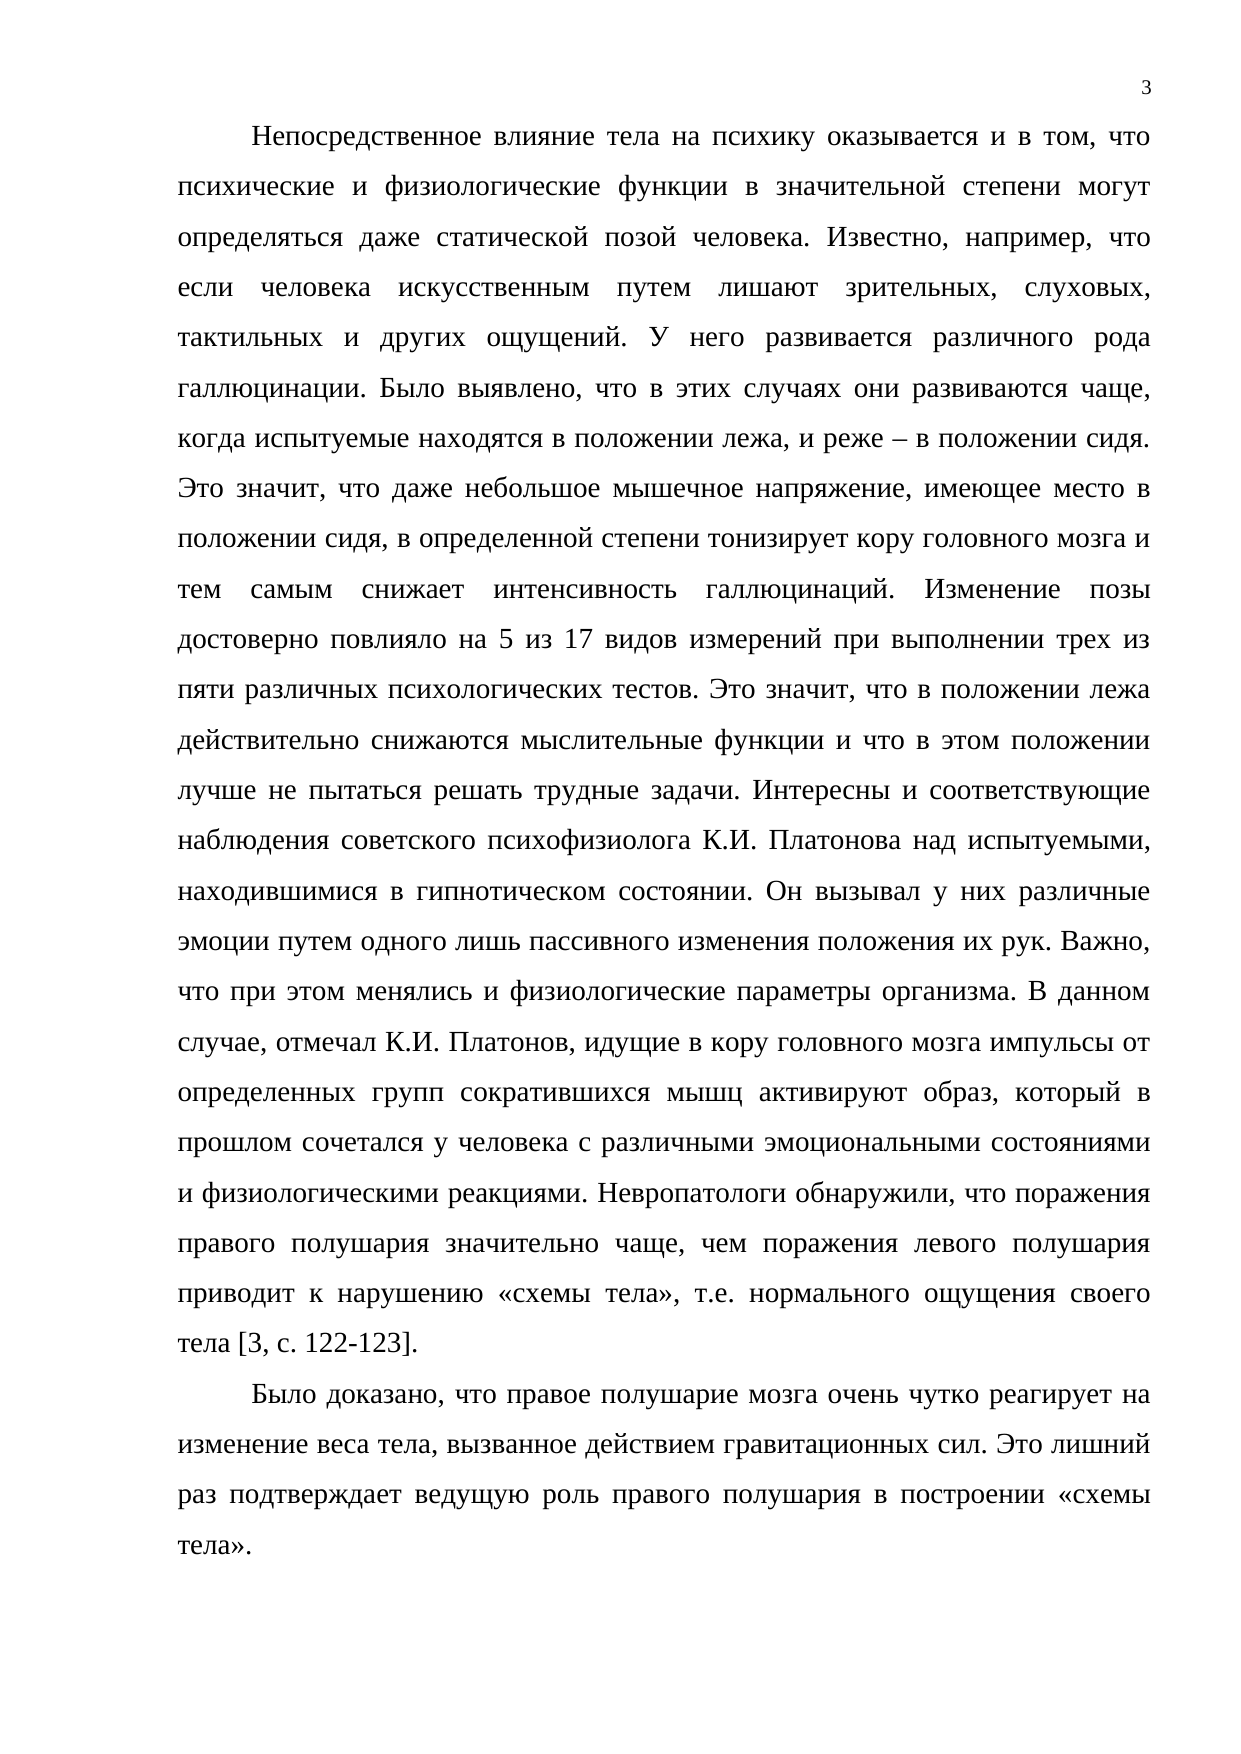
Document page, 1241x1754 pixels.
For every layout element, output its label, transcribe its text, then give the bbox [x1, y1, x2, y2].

text Было доказано, что правое полушарие мозга очень чутко реагирует на изменение веса тела, вызванное действием гравитационных сил. Это лишний раз подтверждает ведущую роль правого полушария в построении «схемы тела». [177, 1376, 1152, 1560]
text Непосредственное влияние тела на психику оказывается и в том, что психические и физиологические функции в значительной степени могут определяться даже статической позой человека. Известно, например, что если человека искусственным путем лишают зрительных, слуховых, тактильных и других ощущений. У него развивается различного рода галлюцинации. Было выявлено, что в этих случаях они развиваются чаще, когда испытуемые находятся в положении лежа, и реже – в положении сидя. Это значит, что даже небольшое мышечное напряжение, имеющее место в положении сидя, в определенной степени тонизирует кору головного мозга и тем самым снижает интенсивность галлюцинаций. Изменение позы достоверно повлияло на 5 из 17 видов измерений при выполнении трех из пяти различных психологических тестов. Это значит, что в положении лежа действительно снижаются мыслительные функции и что в этом положении лучше не пытаться решать трудные задачи. Интересны и соответствующие наблюдения советского психофизиолога К.И. Платонова над испытуемыми, находившимися в гипнотическом состоянии. Он вызывал у них различные эмоции путем одного лишь пассивного изменения положения их рук. Важно, что при этом менялись и физиологические параметры организма. В данном случае, отмечал К.И. Платонов, идущие в кору головного мозга импульсы от определенных групп сократившихся мышц активируют образ, который в прошлом сочетался у человека с различными эмоциональными состояниями и физиологическими реакциями. Невропатологи обнаружили, что поражения правого полушария значительно чаще, чем поражения левого полушария приводит к нарушению «схемы тела», т.е. нормального ощущения своего тела [3, с. 122-123]. [177, 118, 1152, 1359]
